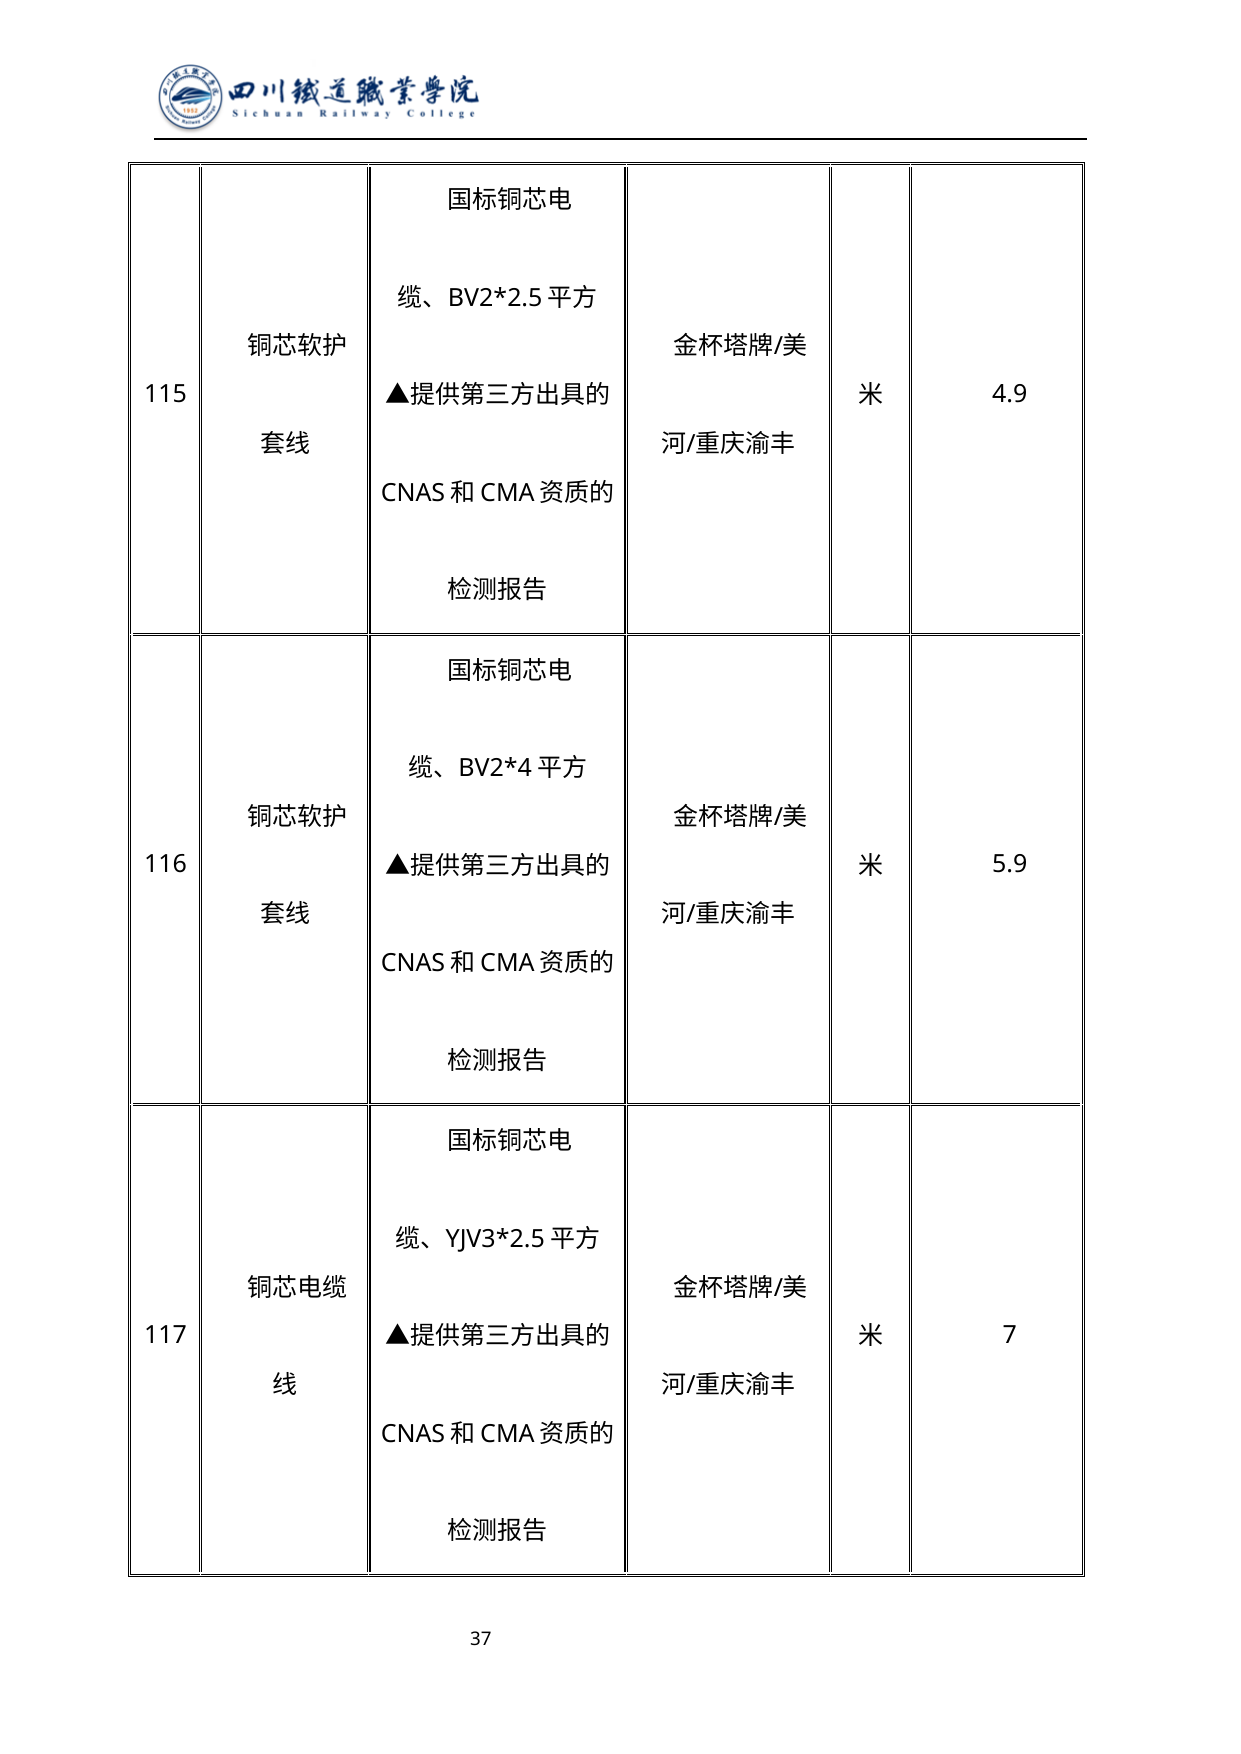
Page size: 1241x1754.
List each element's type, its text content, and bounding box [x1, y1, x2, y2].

table_cell 国标铜芯电缆、YJV3*2.5平方 ▲提供第三方出具的CNAS和CMA资质的检测报告 [369, 1106, 626, 1574]
table_cell 铜芯电缆线 [201, 1103, 369, 1574]
table_cell 国标铜芯电缆、BV2*2.5平方 ▲提供第三方出具的CNAS和CMA资质的检测报告 [369, 165, 626, 633]
table_cell 国标铜芯电缆、BV2*4平方 ▲提供第三方出具的CNAS和CMA资质的检测报告 [371, 636, 624, 1103]
table_cell 115 [130, 163, 201, 633]
picture [153, 59, 485, 136]
table_cell 4.9 [910, 165, 1082, 633]
table_cell 5.9 [912, 633, 1082, 1103]
table_cell 铜芯软护套线 [201, 163, 369, 633]
table_cell 米 [830, 165, 910, 633]
table_cell 米 [832, 636, 909, 1103]
table_cell 7 [910, 1103, 1083, 1574]
table_cell 米 [830, 1106, 910, 1574]
table_cell 铜芯软护套线 [202, 636, 367, 1103]
table_cell 116 [131, 633, 199, 1103]
table_cell 金杯塔牌/美河/重庆渝丰 [628, 636, 829, 1103]
table_cell 金杯塔牌/美河/重庆渝丰 [626, 165, 830, 633]
table_cell 117 [130, 1103, 201, 1574]
table_cell 金杯塔牌/美河/重庆渝丰 [626, 1106, 830, 1574]
